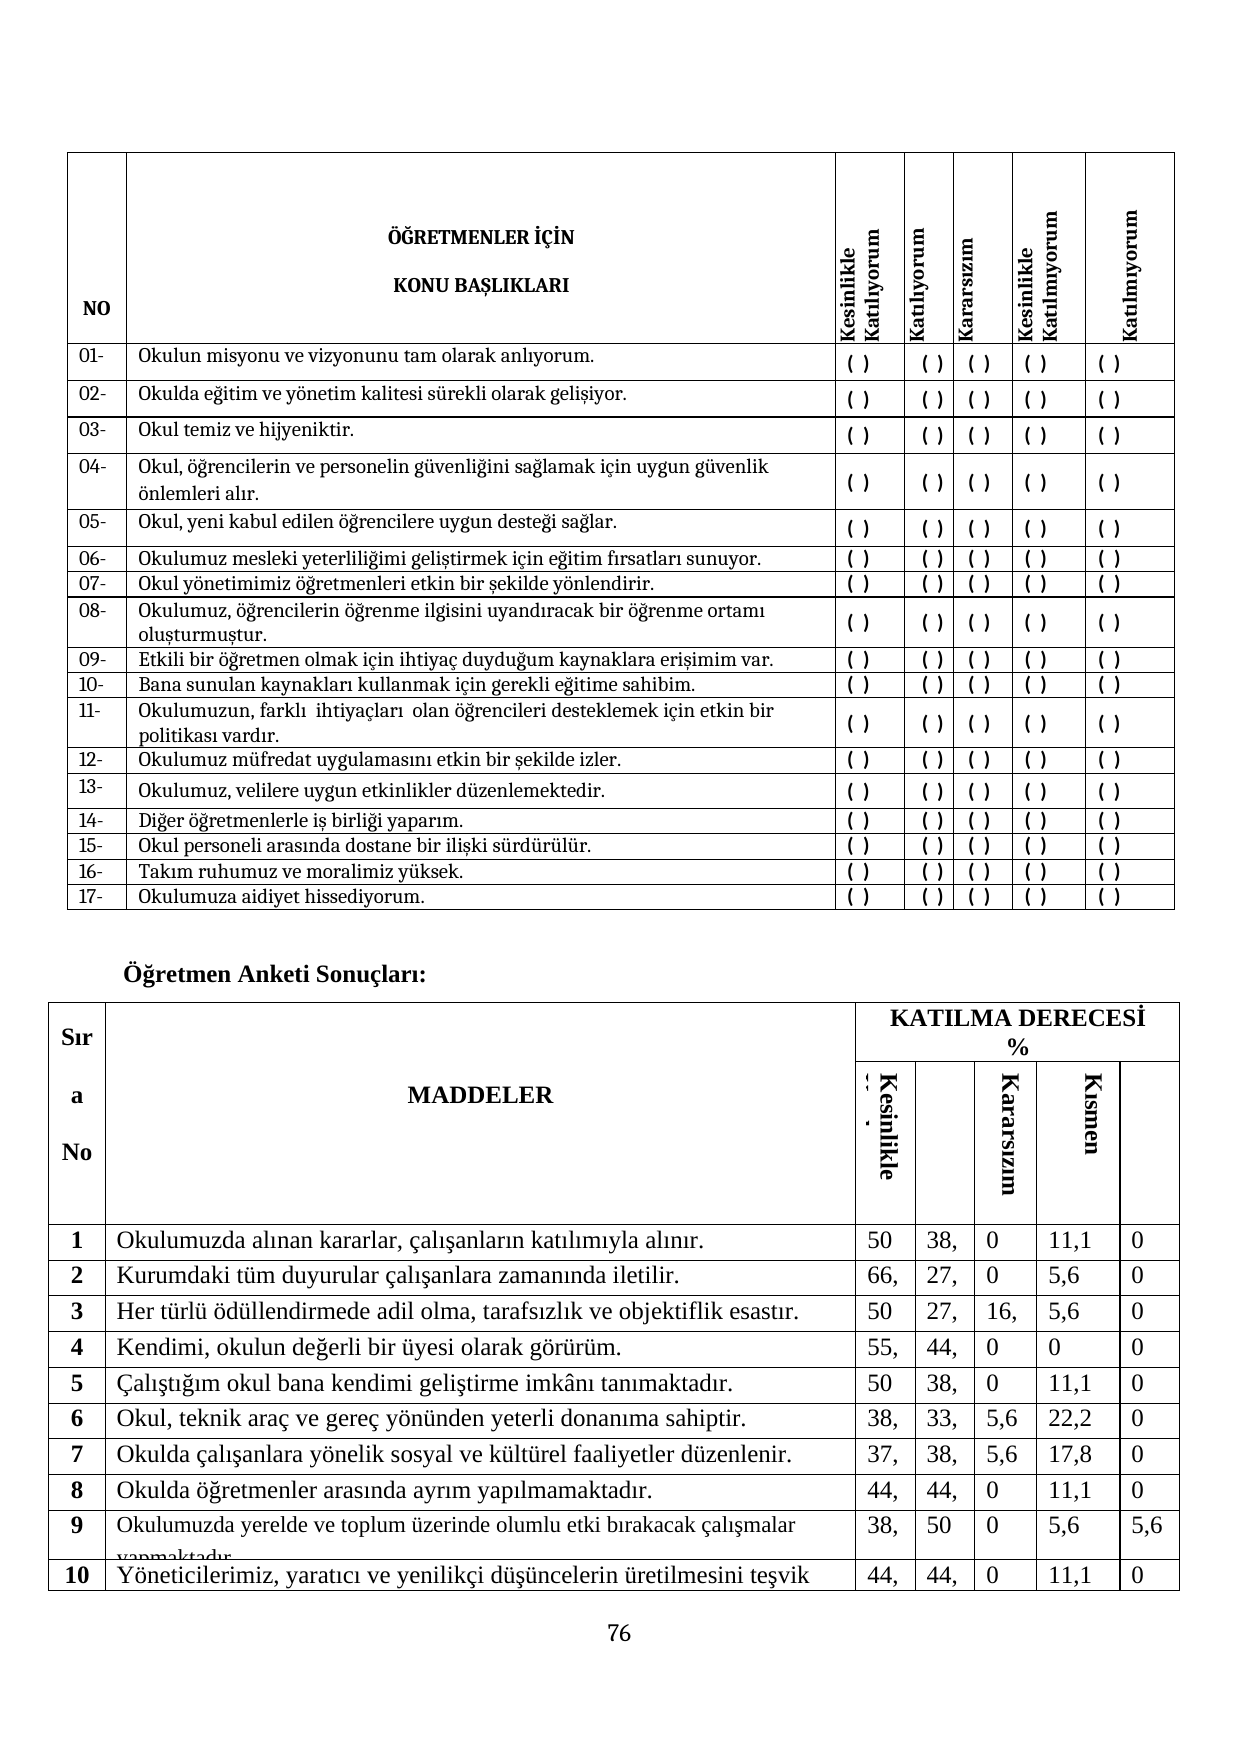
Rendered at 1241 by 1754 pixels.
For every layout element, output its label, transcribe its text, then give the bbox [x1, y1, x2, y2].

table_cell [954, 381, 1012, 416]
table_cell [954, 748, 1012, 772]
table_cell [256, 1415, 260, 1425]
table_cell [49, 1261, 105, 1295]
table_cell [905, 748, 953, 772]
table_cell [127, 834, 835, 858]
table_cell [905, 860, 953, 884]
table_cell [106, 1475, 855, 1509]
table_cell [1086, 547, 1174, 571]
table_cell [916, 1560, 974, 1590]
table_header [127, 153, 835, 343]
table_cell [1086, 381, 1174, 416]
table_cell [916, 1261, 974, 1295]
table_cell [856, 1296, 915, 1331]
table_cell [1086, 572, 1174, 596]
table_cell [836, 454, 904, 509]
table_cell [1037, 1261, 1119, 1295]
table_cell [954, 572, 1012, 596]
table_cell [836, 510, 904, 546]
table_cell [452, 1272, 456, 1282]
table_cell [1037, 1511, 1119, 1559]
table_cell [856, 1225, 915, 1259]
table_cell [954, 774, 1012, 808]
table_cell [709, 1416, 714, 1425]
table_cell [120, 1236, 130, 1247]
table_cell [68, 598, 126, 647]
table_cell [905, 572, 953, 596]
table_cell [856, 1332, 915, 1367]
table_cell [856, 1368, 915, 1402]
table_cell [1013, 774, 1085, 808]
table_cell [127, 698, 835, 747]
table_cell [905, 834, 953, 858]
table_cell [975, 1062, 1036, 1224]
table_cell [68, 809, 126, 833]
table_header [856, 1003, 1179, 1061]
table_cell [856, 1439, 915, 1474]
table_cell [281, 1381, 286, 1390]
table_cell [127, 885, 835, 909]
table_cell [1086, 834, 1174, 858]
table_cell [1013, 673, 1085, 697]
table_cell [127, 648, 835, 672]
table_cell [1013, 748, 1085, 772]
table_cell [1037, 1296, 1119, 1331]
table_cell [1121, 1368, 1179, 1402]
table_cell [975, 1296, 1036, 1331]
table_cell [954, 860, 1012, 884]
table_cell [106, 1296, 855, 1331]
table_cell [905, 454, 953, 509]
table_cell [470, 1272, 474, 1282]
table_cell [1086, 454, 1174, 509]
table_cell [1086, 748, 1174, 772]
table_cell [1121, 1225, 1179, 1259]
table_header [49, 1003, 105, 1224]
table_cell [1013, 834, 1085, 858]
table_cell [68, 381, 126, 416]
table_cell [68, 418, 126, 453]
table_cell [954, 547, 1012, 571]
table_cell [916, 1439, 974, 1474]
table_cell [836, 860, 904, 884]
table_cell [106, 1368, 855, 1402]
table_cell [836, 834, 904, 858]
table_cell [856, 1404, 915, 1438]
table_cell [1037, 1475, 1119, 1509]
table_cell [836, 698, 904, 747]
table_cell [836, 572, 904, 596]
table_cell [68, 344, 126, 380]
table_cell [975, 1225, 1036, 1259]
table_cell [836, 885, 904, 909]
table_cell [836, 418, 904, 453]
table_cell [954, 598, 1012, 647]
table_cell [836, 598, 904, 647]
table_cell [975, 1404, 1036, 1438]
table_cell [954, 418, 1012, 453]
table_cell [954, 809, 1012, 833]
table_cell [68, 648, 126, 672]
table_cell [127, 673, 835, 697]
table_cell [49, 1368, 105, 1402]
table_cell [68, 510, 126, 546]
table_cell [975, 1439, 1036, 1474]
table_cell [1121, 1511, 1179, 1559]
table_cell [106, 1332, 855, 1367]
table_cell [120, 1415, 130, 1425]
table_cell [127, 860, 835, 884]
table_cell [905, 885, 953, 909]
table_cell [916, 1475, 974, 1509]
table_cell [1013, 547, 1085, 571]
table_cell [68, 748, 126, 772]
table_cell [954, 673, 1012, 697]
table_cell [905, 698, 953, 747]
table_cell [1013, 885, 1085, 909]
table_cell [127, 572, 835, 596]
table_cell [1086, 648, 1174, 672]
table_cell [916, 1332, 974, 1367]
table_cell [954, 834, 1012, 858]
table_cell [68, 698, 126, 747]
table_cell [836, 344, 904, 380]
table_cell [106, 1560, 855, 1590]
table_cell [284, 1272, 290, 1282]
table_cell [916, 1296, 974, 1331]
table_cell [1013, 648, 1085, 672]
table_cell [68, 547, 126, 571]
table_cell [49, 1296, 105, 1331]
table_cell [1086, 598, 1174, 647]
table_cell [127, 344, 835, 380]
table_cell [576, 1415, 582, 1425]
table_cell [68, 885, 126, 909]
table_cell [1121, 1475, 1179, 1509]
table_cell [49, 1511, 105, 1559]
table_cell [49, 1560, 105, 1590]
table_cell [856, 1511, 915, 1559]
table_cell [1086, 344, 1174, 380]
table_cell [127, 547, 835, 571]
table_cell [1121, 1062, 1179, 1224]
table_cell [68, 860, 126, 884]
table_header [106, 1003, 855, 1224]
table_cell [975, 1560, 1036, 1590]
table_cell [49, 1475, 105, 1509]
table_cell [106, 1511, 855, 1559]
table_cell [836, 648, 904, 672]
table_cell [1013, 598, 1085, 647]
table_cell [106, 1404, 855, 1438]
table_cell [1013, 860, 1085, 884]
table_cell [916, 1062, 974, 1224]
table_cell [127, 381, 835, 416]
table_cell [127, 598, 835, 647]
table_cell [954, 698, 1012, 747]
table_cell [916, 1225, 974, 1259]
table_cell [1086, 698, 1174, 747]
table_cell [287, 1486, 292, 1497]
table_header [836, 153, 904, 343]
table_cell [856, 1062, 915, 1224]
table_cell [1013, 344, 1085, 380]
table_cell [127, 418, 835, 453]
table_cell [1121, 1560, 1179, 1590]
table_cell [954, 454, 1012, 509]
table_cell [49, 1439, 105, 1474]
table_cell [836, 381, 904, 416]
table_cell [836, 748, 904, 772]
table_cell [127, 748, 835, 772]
text Öğretmen Anketi Sonuçları: [48, 959, 1198, 988]
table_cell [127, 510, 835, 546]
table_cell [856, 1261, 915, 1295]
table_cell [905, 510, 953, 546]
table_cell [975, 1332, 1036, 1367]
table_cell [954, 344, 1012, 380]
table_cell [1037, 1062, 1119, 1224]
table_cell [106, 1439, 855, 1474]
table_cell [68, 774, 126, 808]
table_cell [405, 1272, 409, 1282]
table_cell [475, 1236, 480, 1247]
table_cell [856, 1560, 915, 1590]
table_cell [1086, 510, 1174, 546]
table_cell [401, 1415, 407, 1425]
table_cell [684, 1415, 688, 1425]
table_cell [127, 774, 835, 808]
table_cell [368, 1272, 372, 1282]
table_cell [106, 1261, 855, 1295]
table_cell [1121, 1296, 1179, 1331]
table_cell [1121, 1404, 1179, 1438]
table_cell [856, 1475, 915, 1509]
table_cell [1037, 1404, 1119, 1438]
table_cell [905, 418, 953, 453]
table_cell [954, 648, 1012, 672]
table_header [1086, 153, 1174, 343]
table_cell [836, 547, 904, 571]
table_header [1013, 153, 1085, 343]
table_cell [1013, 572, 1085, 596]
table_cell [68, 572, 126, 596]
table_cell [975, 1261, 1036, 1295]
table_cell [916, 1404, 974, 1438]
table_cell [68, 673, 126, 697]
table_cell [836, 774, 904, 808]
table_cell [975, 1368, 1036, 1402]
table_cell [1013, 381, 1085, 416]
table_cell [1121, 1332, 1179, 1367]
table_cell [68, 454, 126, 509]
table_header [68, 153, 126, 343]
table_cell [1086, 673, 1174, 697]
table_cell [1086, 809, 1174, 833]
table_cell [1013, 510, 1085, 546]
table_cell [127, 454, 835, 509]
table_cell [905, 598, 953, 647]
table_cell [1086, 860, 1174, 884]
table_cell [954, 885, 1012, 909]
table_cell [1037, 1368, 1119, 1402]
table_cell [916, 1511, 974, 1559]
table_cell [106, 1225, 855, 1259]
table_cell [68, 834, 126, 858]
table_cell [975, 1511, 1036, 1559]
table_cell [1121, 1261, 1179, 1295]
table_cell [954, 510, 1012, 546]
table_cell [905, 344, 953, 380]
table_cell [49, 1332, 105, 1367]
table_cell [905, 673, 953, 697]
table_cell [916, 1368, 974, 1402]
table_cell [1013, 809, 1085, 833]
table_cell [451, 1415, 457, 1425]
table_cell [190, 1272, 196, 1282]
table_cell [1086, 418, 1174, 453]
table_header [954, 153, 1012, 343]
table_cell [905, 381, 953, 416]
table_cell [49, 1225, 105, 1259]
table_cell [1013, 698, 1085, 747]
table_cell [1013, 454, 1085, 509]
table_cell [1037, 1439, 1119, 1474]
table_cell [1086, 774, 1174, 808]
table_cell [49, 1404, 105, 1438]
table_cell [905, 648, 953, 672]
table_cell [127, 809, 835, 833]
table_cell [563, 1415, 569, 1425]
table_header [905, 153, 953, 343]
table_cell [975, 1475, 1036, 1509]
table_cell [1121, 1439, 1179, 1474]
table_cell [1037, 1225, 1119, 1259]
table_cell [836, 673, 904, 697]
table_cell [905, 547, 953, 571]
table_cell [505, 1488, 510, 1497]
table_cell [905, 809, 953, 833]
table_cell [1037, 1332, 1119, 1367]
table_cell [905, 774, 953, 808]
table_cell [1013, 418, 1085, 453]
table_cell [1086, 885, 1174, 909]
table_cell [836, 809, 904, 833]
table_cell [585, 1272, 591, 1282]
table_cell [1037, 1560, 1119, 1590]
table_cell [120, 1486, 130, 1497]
